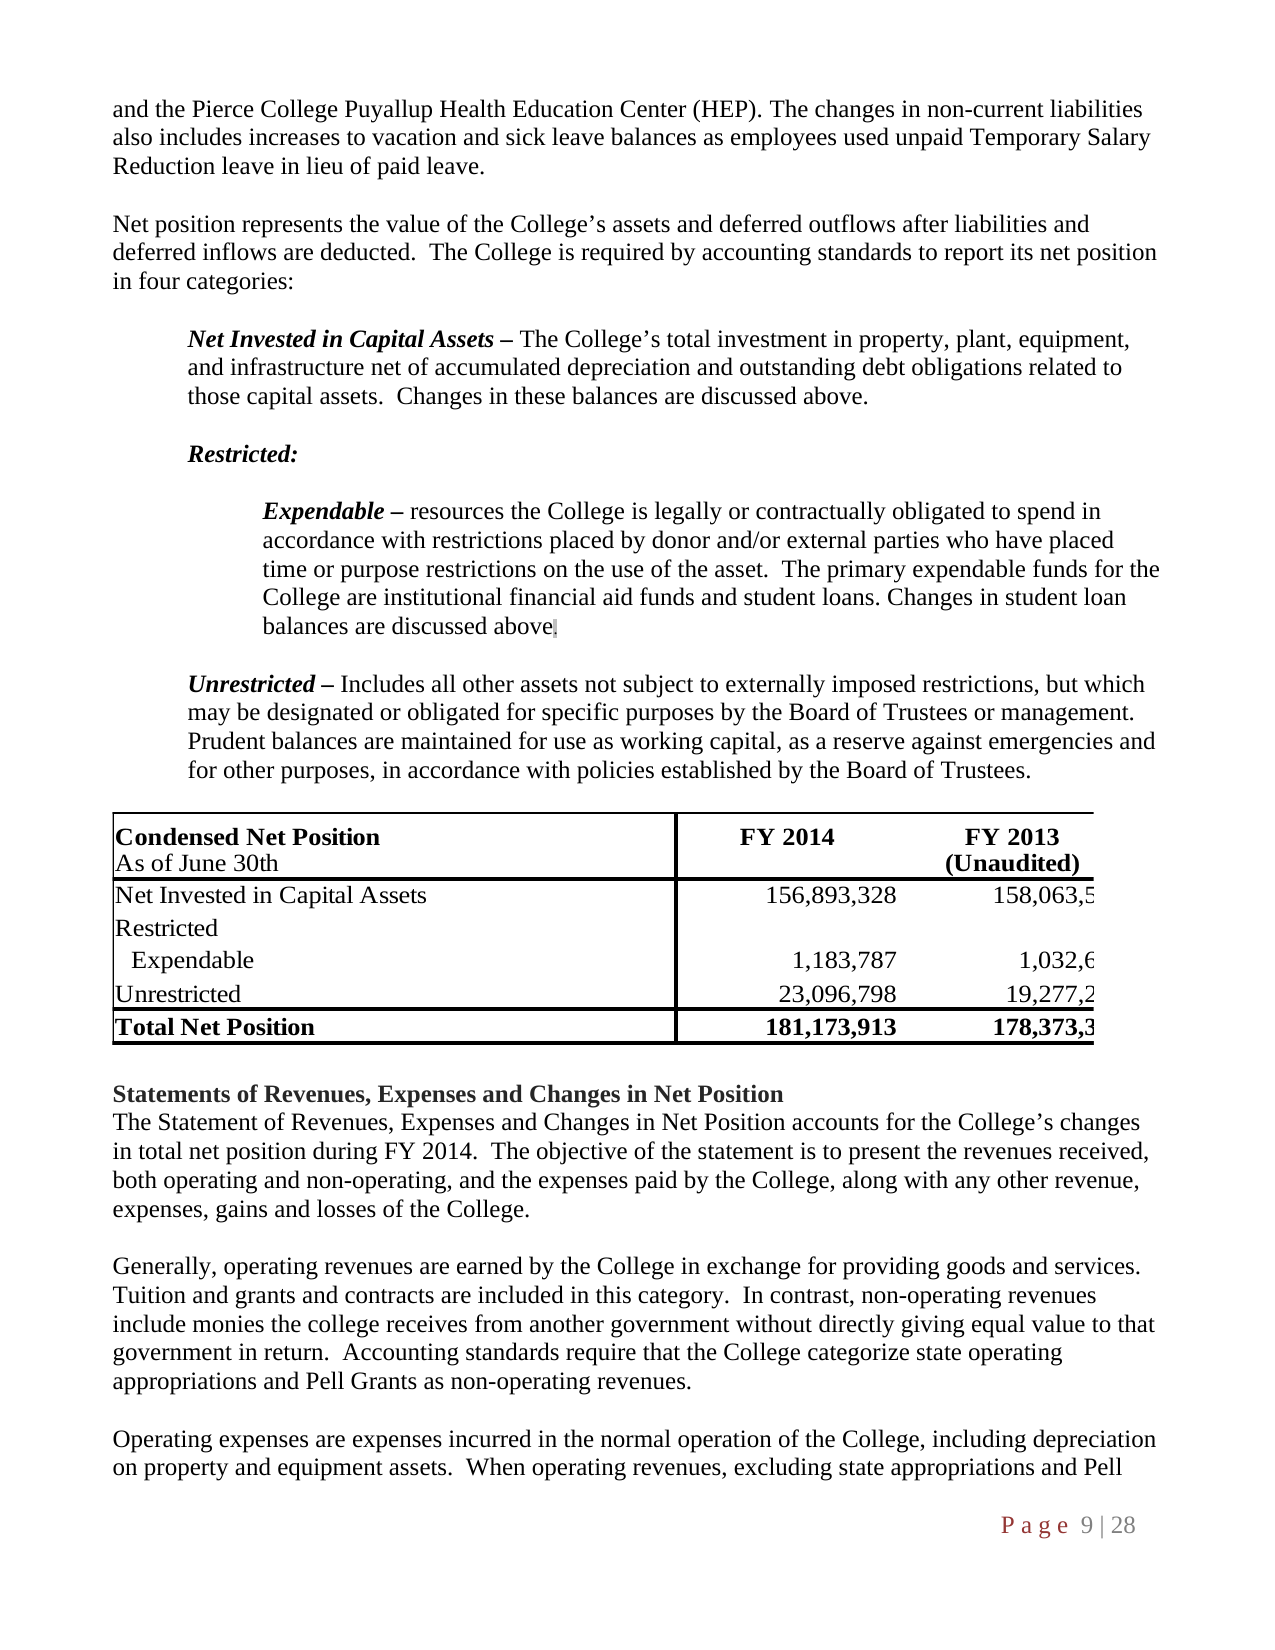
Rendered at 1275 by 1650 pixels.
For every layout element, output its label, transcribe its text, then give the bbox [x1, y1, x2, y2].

text The Statement of Revenues, Expenses and Changes in Net Position accounts for the College’s changes in total net position during FY 2014. The objective of the statement is to present the revenues received, both operating and non-operating, and the expenses paid by the College, along with any other revenue, expenses, gains and losses of the College. [112, 1107, 1162, 1222]
text Net Invested in Capital Assets – The College’s total investment in property, plant, equipment, and infrastructure net of accumulated depreciation and outstanding debt obligations related to those capital assets. Changes in these balances are discussed above. [187, 324, 1162, 410]
text Expendable – resources the College is legally or contractually obligated to spend in accordance with restrictions placed by donor and/or external parties who have placed time or purpose restrictions on the use of the asset. The primary expendable funds for the College are institutional financial aid funds and student loans. Changes in student loan balances are discussed above. [262, 496, 1162, 640]
text Net position represents the value of the College’s assets and deferred outflows after liabilities and deferred inflows are deducted. The College is required by accounting standards to report its net position in four categories: [112, 209, 1162, 295]
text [112, 94, 1162, 180]
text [112, 1424, 1162, 1481]
text Generally, operating revenues are earned by the College in exchange for providing goods and services. Tuition and grants and contracts are included in this category. In contrast, non-operating revenues include monies the college receives from another government without directly giving equal value to that government in return. Accounting standards require that the College categorize state operating appropriations and Pell Grants as non-operating revenues. [112, 1251, 1162, 1395]
text Statements of Revenues, Expenses and Changes in Net Position [112, 1079, 1162, 1107]
text Restricted: [112, 439, 1162, 467]
text Unrestricted – Includes all other assets not subject to externally imposed restrictions, but which may be designated or obligated for specific purposes by the Board of Trustees or management. Prudent balances are maintained for use as working capital, as a reserve against emergencies and for other purposes, in accordance with policies established by the Board of Trustees. [187, 669, 1162, 784]
